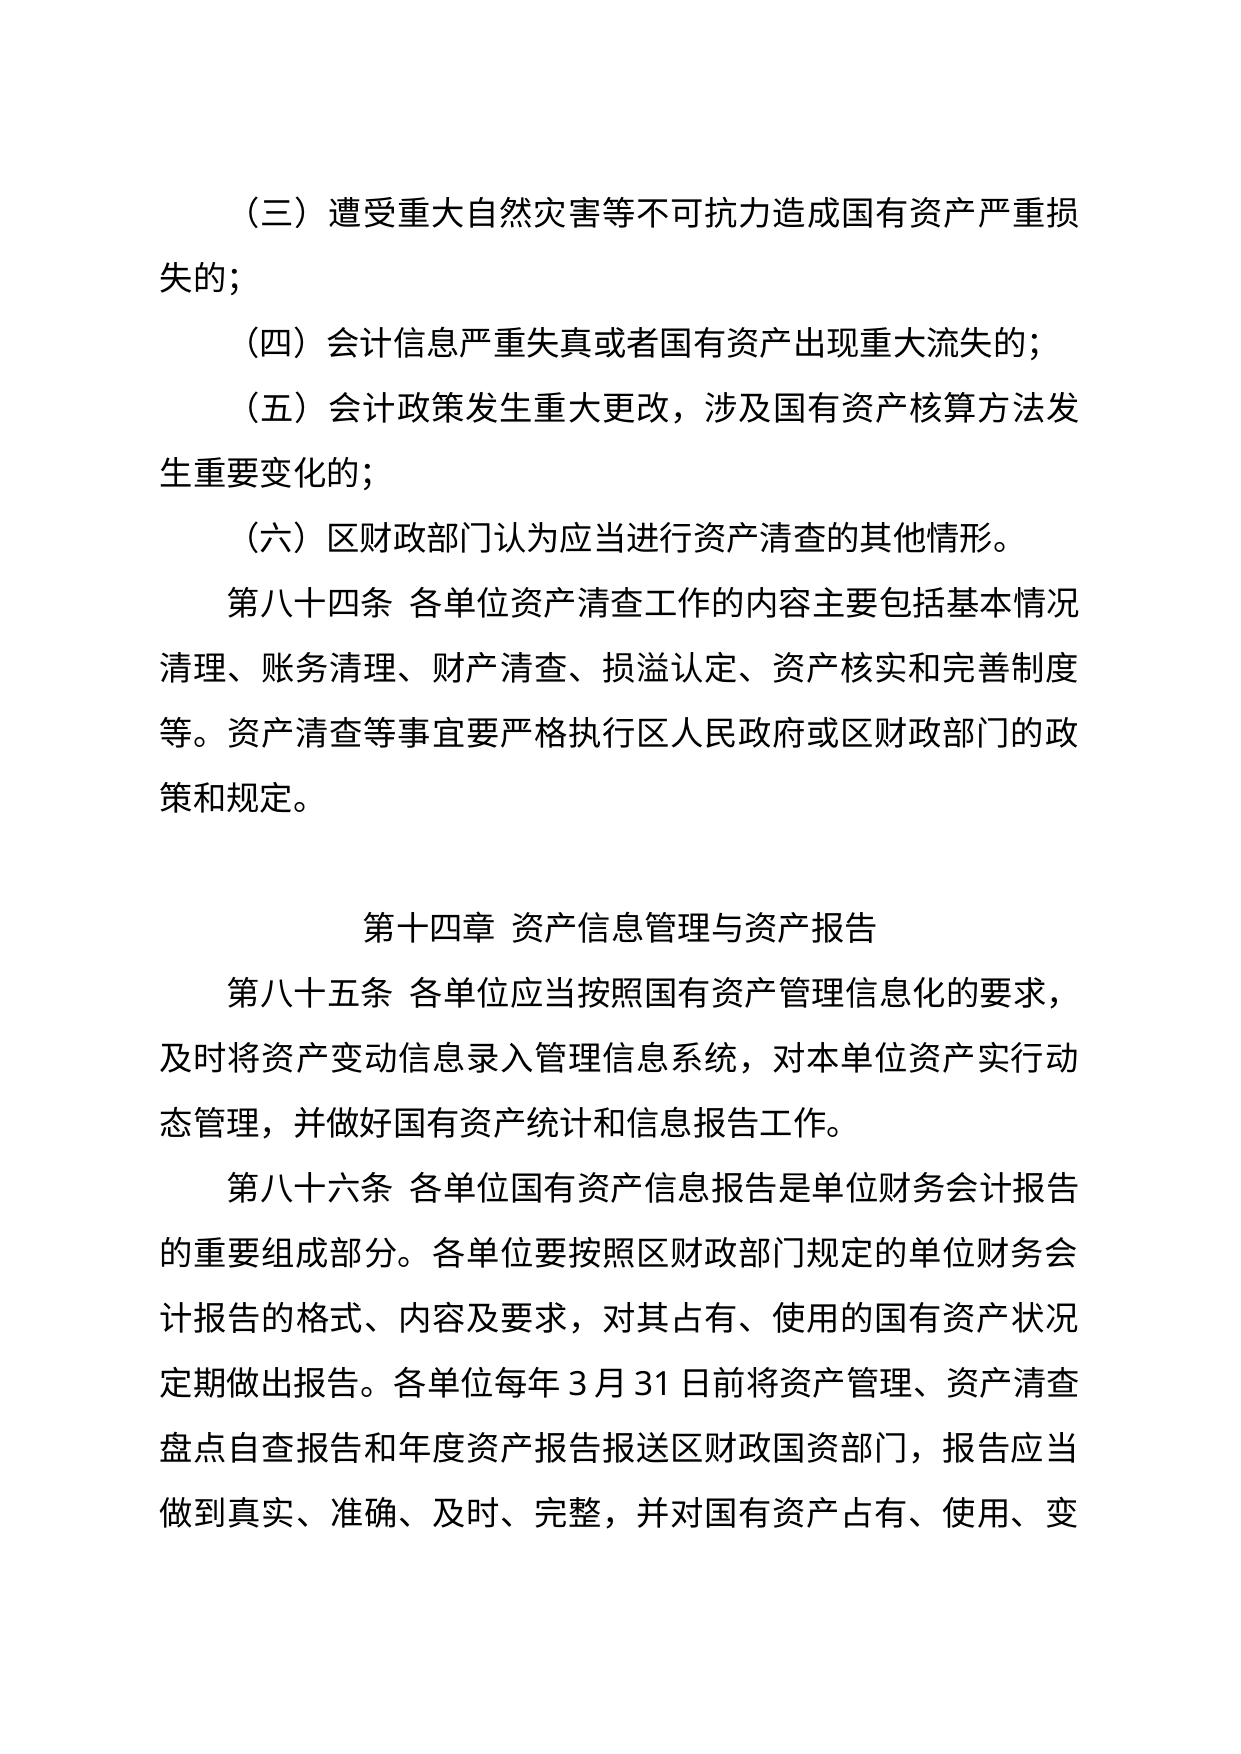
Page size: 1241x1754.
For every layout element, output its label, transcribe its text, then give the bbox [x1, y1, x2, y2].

text （三）遭受重大自然灾害等不可抗力造成国有资产严重损失的； [159, 178, 1081, 308]
text （六）区财政部门认为应当进行资产清查的其他情形。 [159, 503, 1081, 568]
text （四）会计信息严重失真或者国有资产出现重大流失的； [159, 308, 1081, 373]
text 第十四章 资产信息管理与资产报告 [159, 893, 1081, 958]
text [159, 1153, 1081, 1543]
text （五）会计政策发生重大更改，涉及国有资产核算方法发生重要变化的； [159, 373, 1081, 503]
text 第八十四条 各单位资产清查工作的内容主要包括基本情况清理、账务清理、财产清查、损溢认定、资产核实和完善制度等。资产清查等事宜要严格执行区人民政府或区财政部门的政策和规定。 [159, 568, 1081, 828]
text 第八十五条 各单位应当按照国有资产管理信息化的要求，及时将资产变动信息录入管理信息系统，对本单位资产实行动态管理，并做好国有资产统计和信息报告工作。 [159, 958, 1081, 1153]
